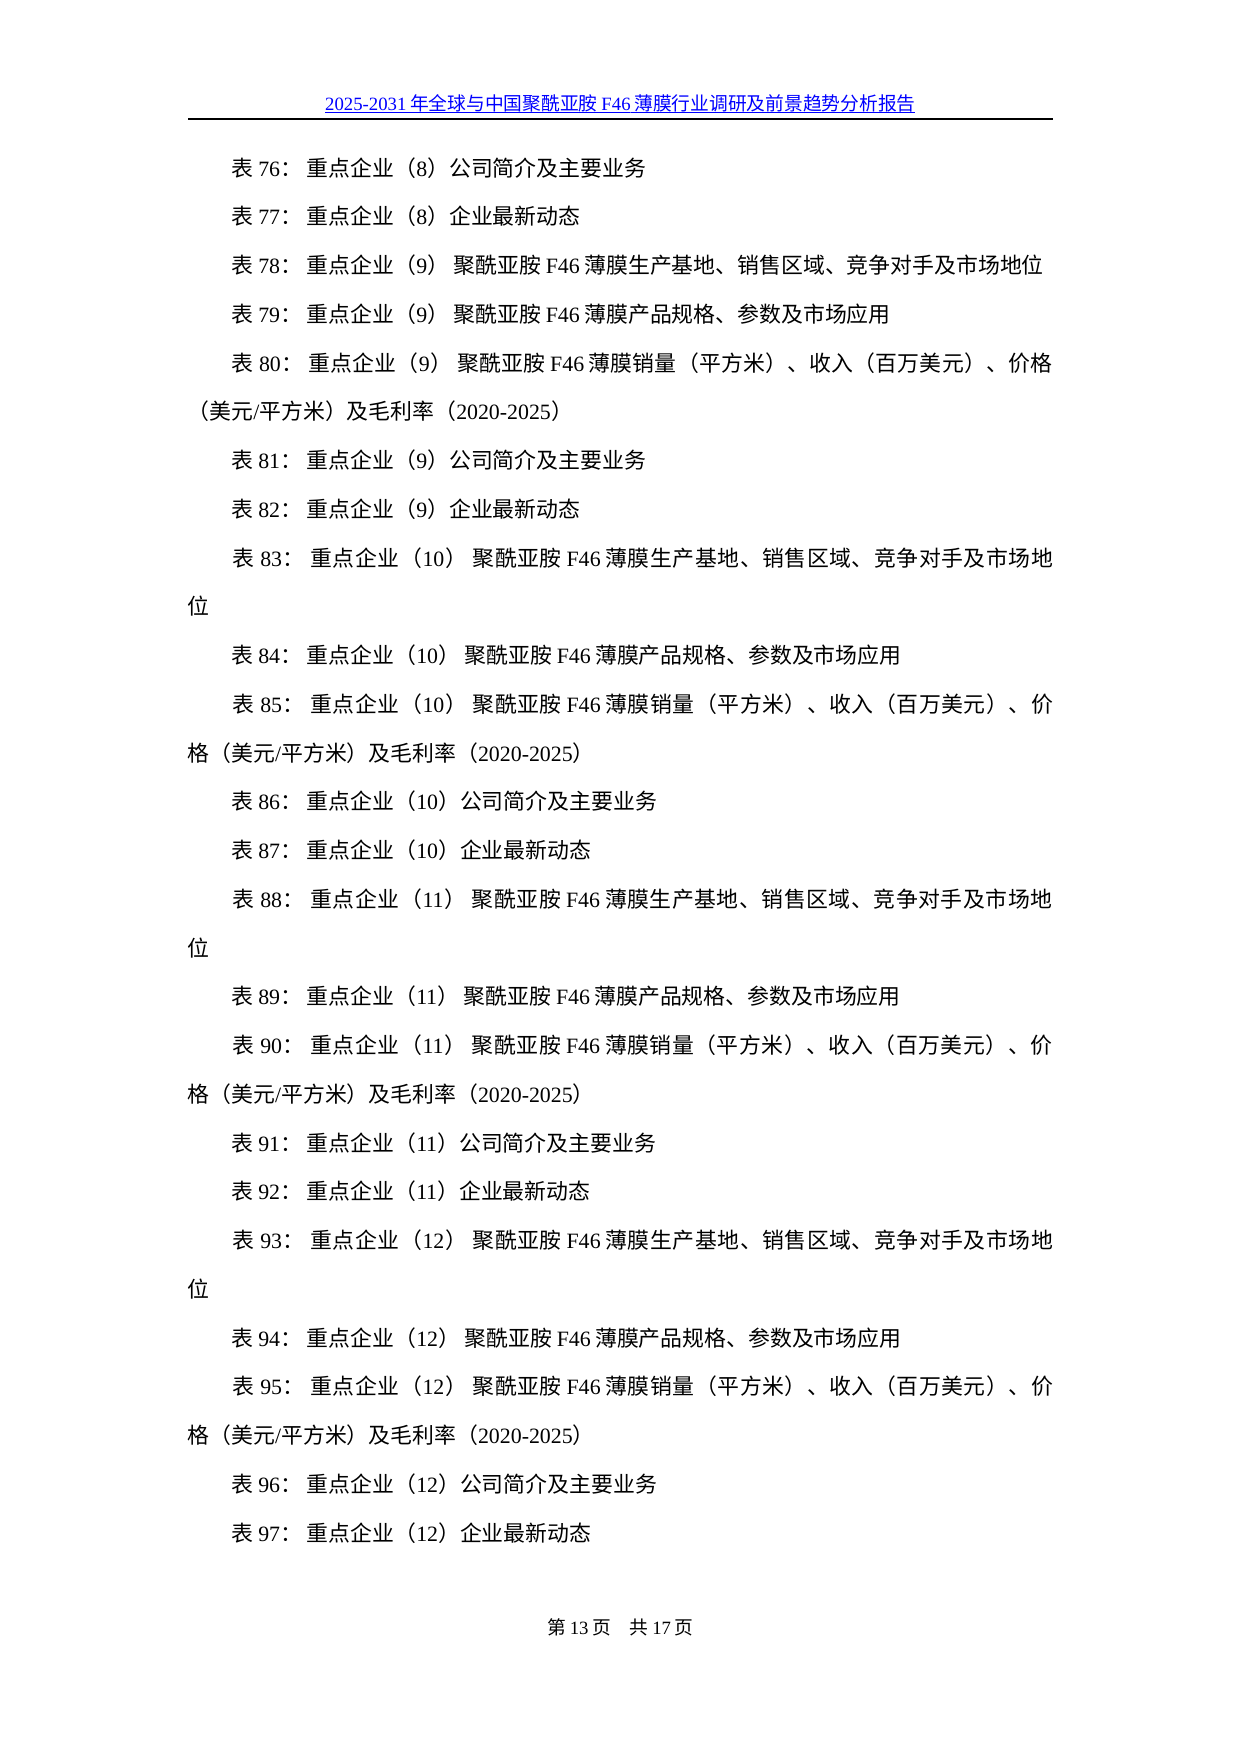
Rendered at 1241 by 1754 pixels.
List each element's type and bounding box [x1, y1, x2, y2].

text [187, 150, 1053, 1548]
